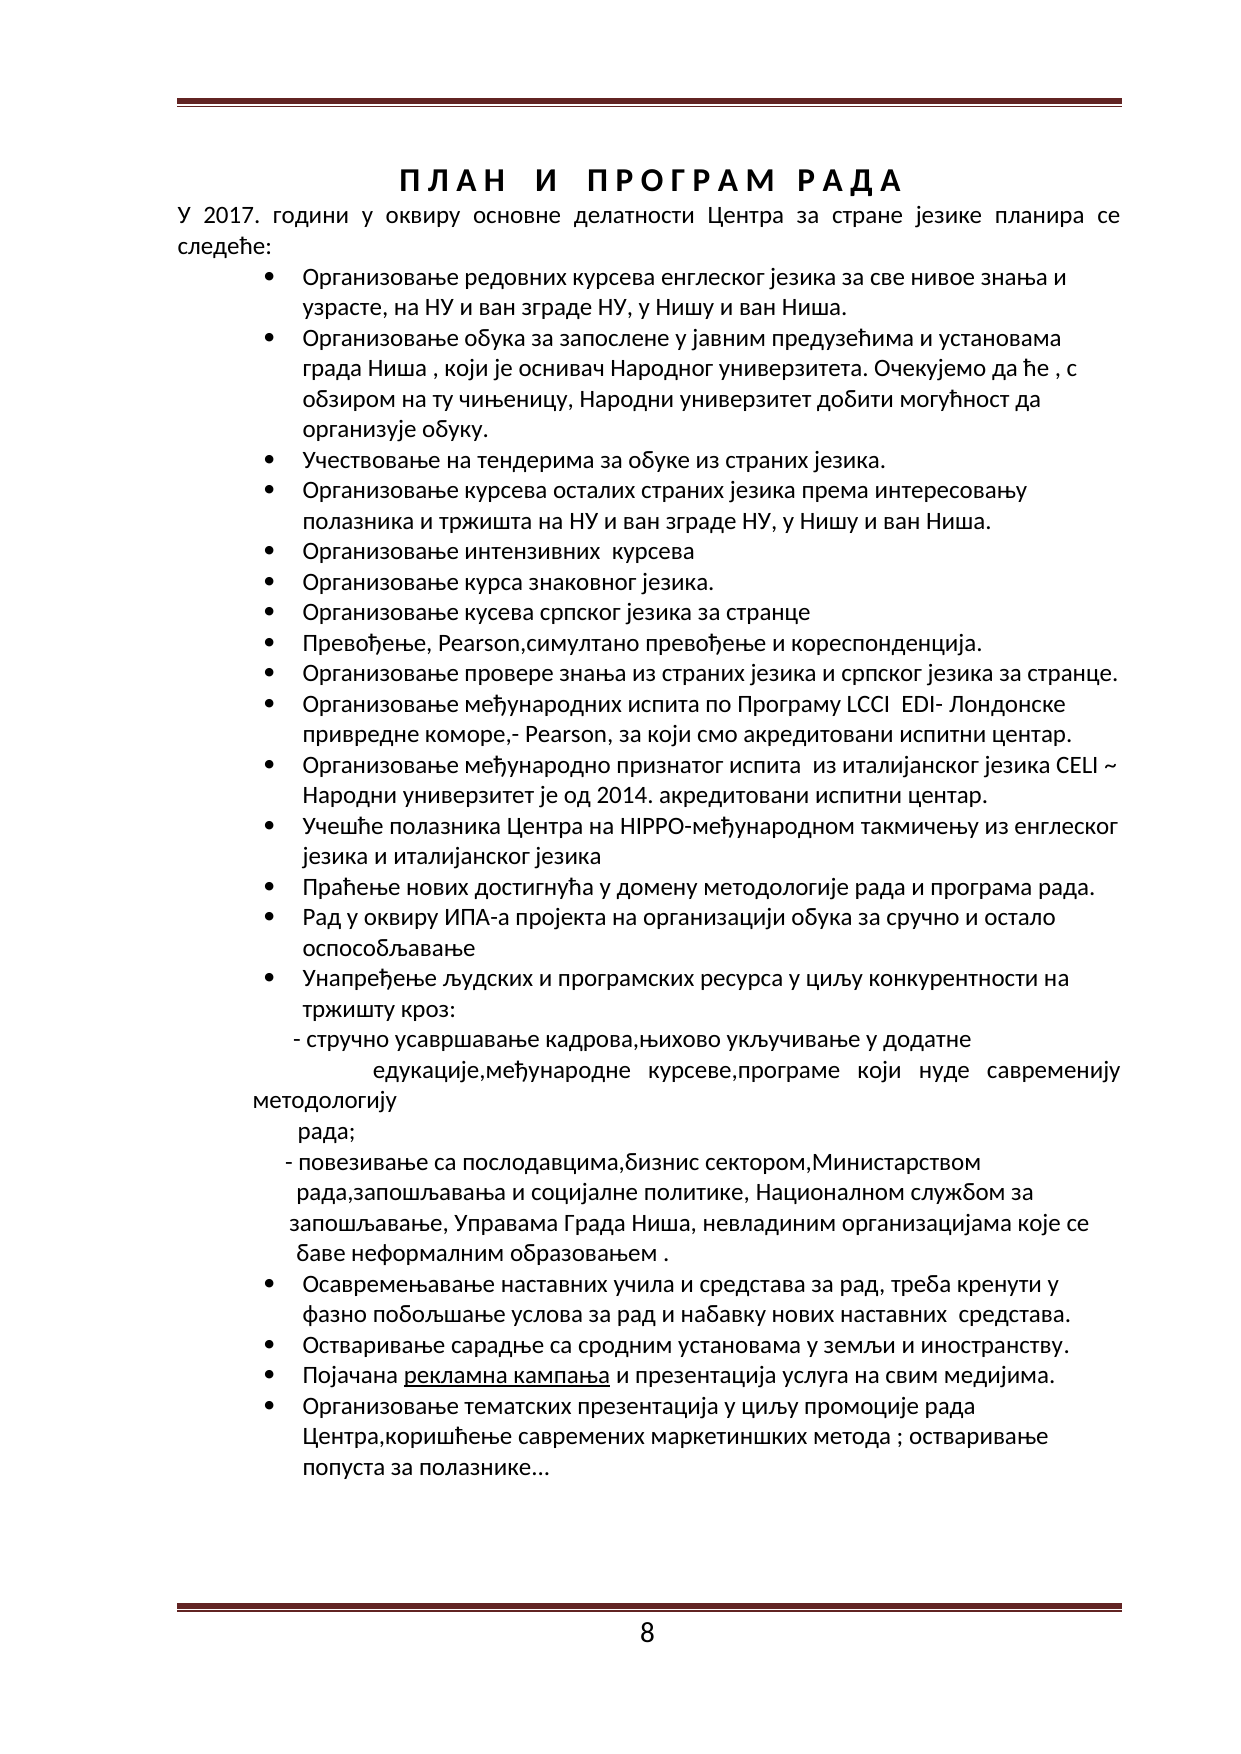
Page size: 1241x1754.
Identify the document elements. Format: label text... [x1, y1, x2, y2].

text запошљавање, Управама Града Ниша, невладиним организацијама које се [148, 1207, 1122, 1237]
list Организовање редовних курсева енглеског језика за све нивое знања и узрасте, на НУ и ван зграде НУ, у Нишу и ван Ниша. [265, 261, 1122, 322]
list Организовање курсева осталих страних језика према интересовању полазника и тржишта на НУ и ван зграде НУ, у Нишу и ван Ниша. [265, 474, 1122, 535]
list Остваривање сарадње са сродним установама у земљи и иностранству. [265, 1329, 1122, 1359]
text П Л А Н И П Р О Г Р А М Р А Д А [177, 159, 1122, 199]
list Учешће полазника Центра на HIPPO-међународном такмичењу из енглеског језика и италијанског језика [265, 810, 1122, 871]
list Превођење, Pearson,симултано превођење и кореспонденција. [265, 627, 1122, 657]
list Организовање курса знаковног језика. [265, 566, 1122, 596]
text рада; [252, 1115, 1122, 1146]
list Учествовање на тендерима за обуке из страних језика. [265, 444, 1122, 474]
list Организовање кусева српског језика за странце [265, 596, 1122, 627]
list Организовање тематских презентација у циљу промоције рада Центра,коришћење савремених маркетиншких метода ; остваривање попуста за полазнике... [265, 1390, 1122, 1481]
text У 2017. години у оквиру основне делатности Центра за стране језике планира се следеће: [177, 199, 1122, 261]
list Појачана рекламна кампања и презентација услуга на свим медијима. [265, 1359, 1122, 1390]
text - стручно усавршавање кадрова,њихово укључивање у додатне [265, 1024, 1122, 1054]
list Организовање међународно признатог испита из италијанског језика CELI ~ Народни универзитет је од 2014. акредитовани испитни центар. [265, 749, 1122, 810]
list Рад у оквиру ИПА-а пројекта на организацији обука за сручно и остало оспособљавање [265, 902, 1122, 963]
text баве неформалним образовањем . [177, 1237, 1122, 1268]
list Осавремењавање наставних учила и средстава за рад, треба кренути у фазно побољшање услова за рад и набавку нових наставних средстава. [265, 1268, 1122, 1329]
list Праћење нових достигнућа у домену методологије рада и програма рада. [265, 871, 1122, 902]
list Организовање провере знања из страних језика и српског језика за странце. [265, 657, 1122, 688]
list Организовање обука за запослене у јавним предузећима и установама града Ниша , који је оснивач Народног универзитета. Очекујемо да ће , с обзиром на ту чињеницу, Народни универзитет добити могућност да организује обуку. [265, 322, 1122, 444]
list Унапређење људских и програмских ресурса у циљу конкурентности на тржишту кроз: [265, 963, 1122, 1024]
list Организовање међународних испита по Програму LCCI EDI- Лондонске привредне коморе,- Pearson, за који смо акредитовани испитни центар. [265, 688, 1122, 749]
text едукације,међународне курсеве,програме који нуде савременију методологију [252, 1054, 1122, 1115]
list Организовање интензивних курсева [265, 535, 1122, 566]
text рада,запошљавања и социјалне политике, Националном службом за [177, 1176, 1122, 1207]
text - повезивање са послодавцима,бизнис сектором,Министарством [177, 1146, 1122, 1176]
